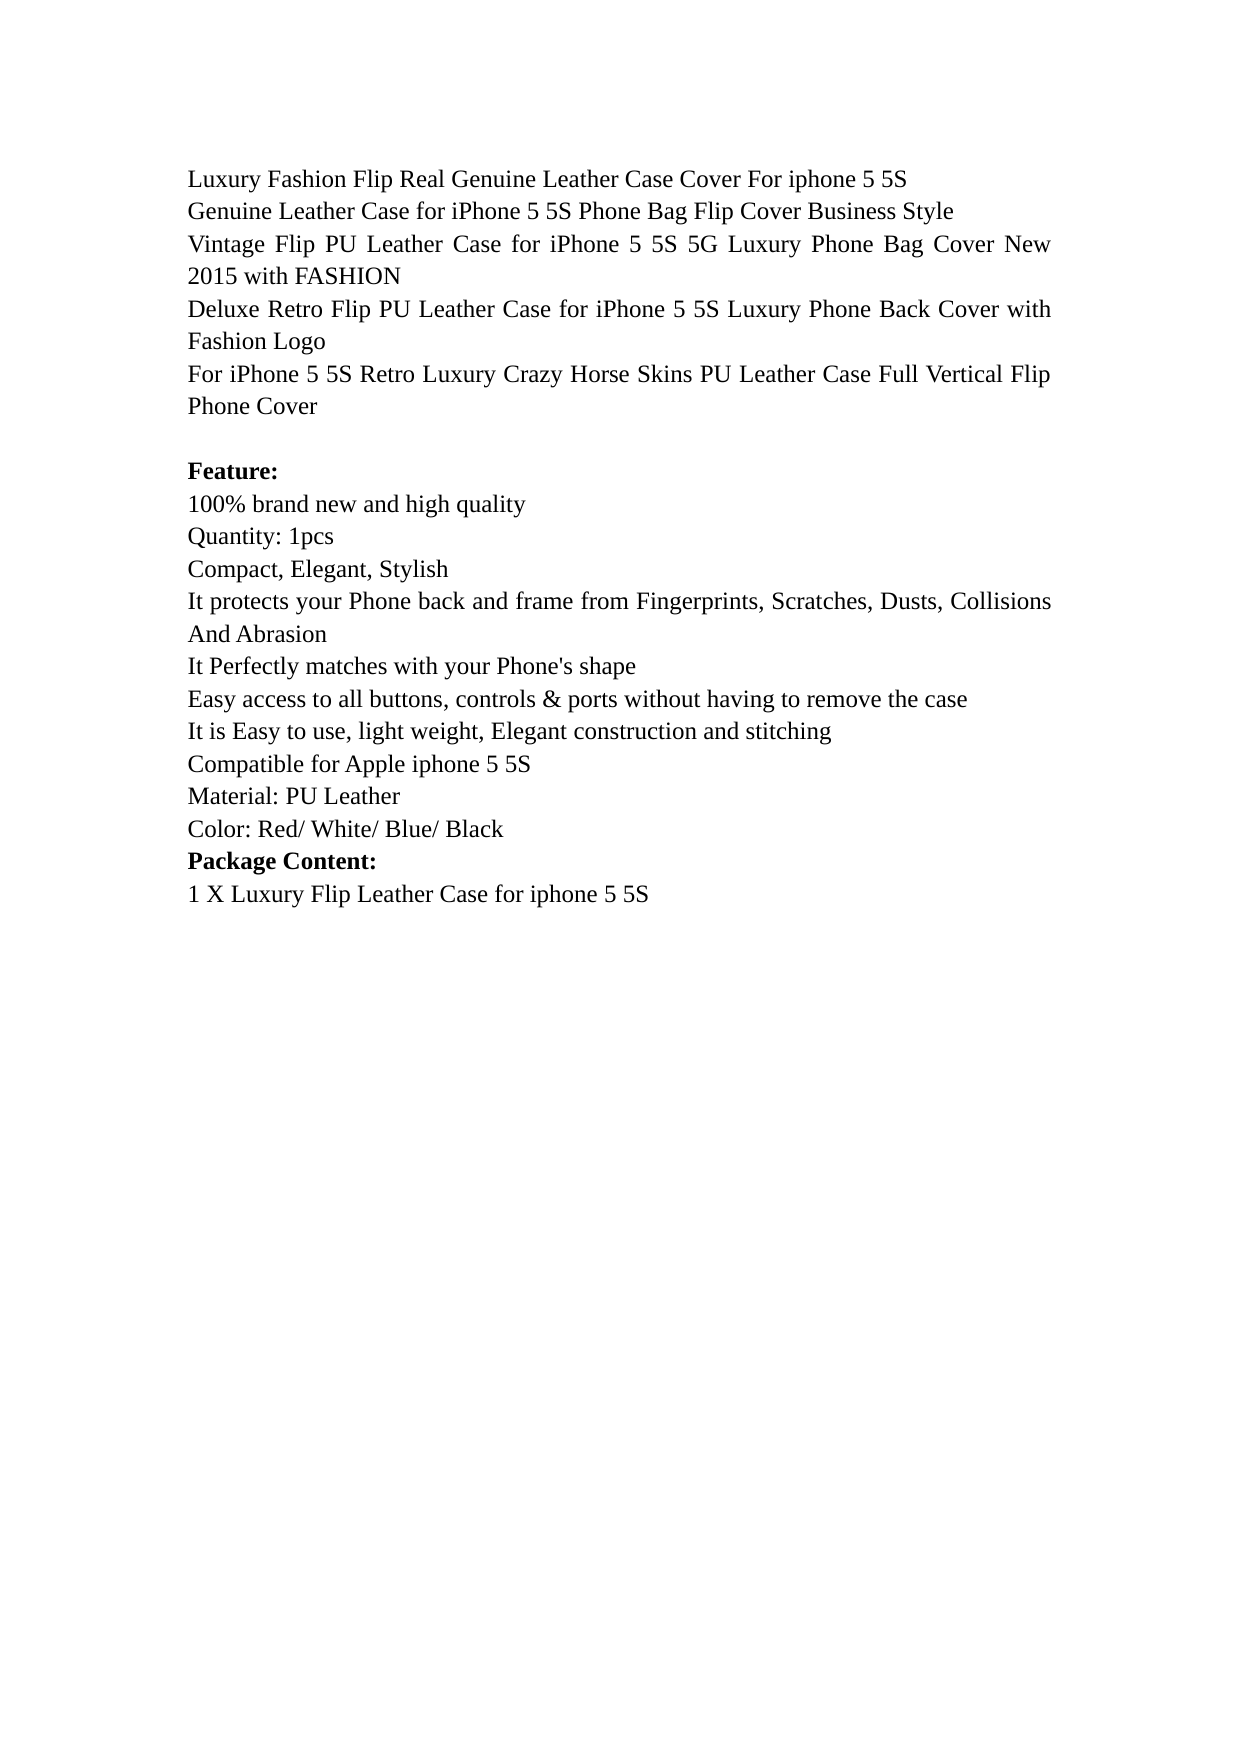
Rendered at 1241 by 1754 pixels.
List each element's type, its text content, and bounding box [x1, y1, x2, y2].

text Color: Red/ White/ Blue/ Black [187, 812, 1053, 844]
text It protects your Phone back and frame from Fingerprints, Scratches, Dusts, Collisions And Abrasion [187, 584, 1053, 649]
text Easy access to all buttons, controls & ports without having to remove the case [187, 682, 1053, 714]
text 100% brand new and high quality [187, 487, 1053, 519]
text Vintage Flip PU Leather Case for iPhone 5 5S 5G Luxury Phone Bag Cover New 2015 with FASHION [187, 227, 1053, 292]
text 1 X Luxury Flip Leather Case for iphone 5 5S [187, 877, 1053, 909]
text Material: PU Leather [187, 779, 1053, 812]
text Deluxe Retro Flip PU Leather Case for iPhone 5 5S Luxury Phone Back Cover with Fashion Logo [187, 292, 1053, 357]
text Compatible for Apple iphone 5 5S [187, 747, 1053, 779]
text It is Easy to use, light weight, Elegant construction and stitching [187, 714, 1053, 747]
text Compact, Elegant, Stylish [187, 552, 1053, 584]
text Luxury Fashion Flip Real Genuine Leather Case Cover For iphone 5 5S [187, 162, 1053, 194]
text Package Content: [187, 844, 1053, 877]
text Quantity: 1pcs [187, 519, 1053, 552]
text It Perfectly matches with your Phone's shape [187, 649, 1053, 682]
text For iPhone 5 5S Retro Luxury Crazy Horse Skins PU Leather Case Full Vertical Flip Phone Cover [187, 357, 1053, 422]
text Genuine Leather Case for iPhone 5 5S Phone Bag Flip Cover Business Style [187, 194, 1053, 227]
text Feature: [187, 454, 1053, 487]
